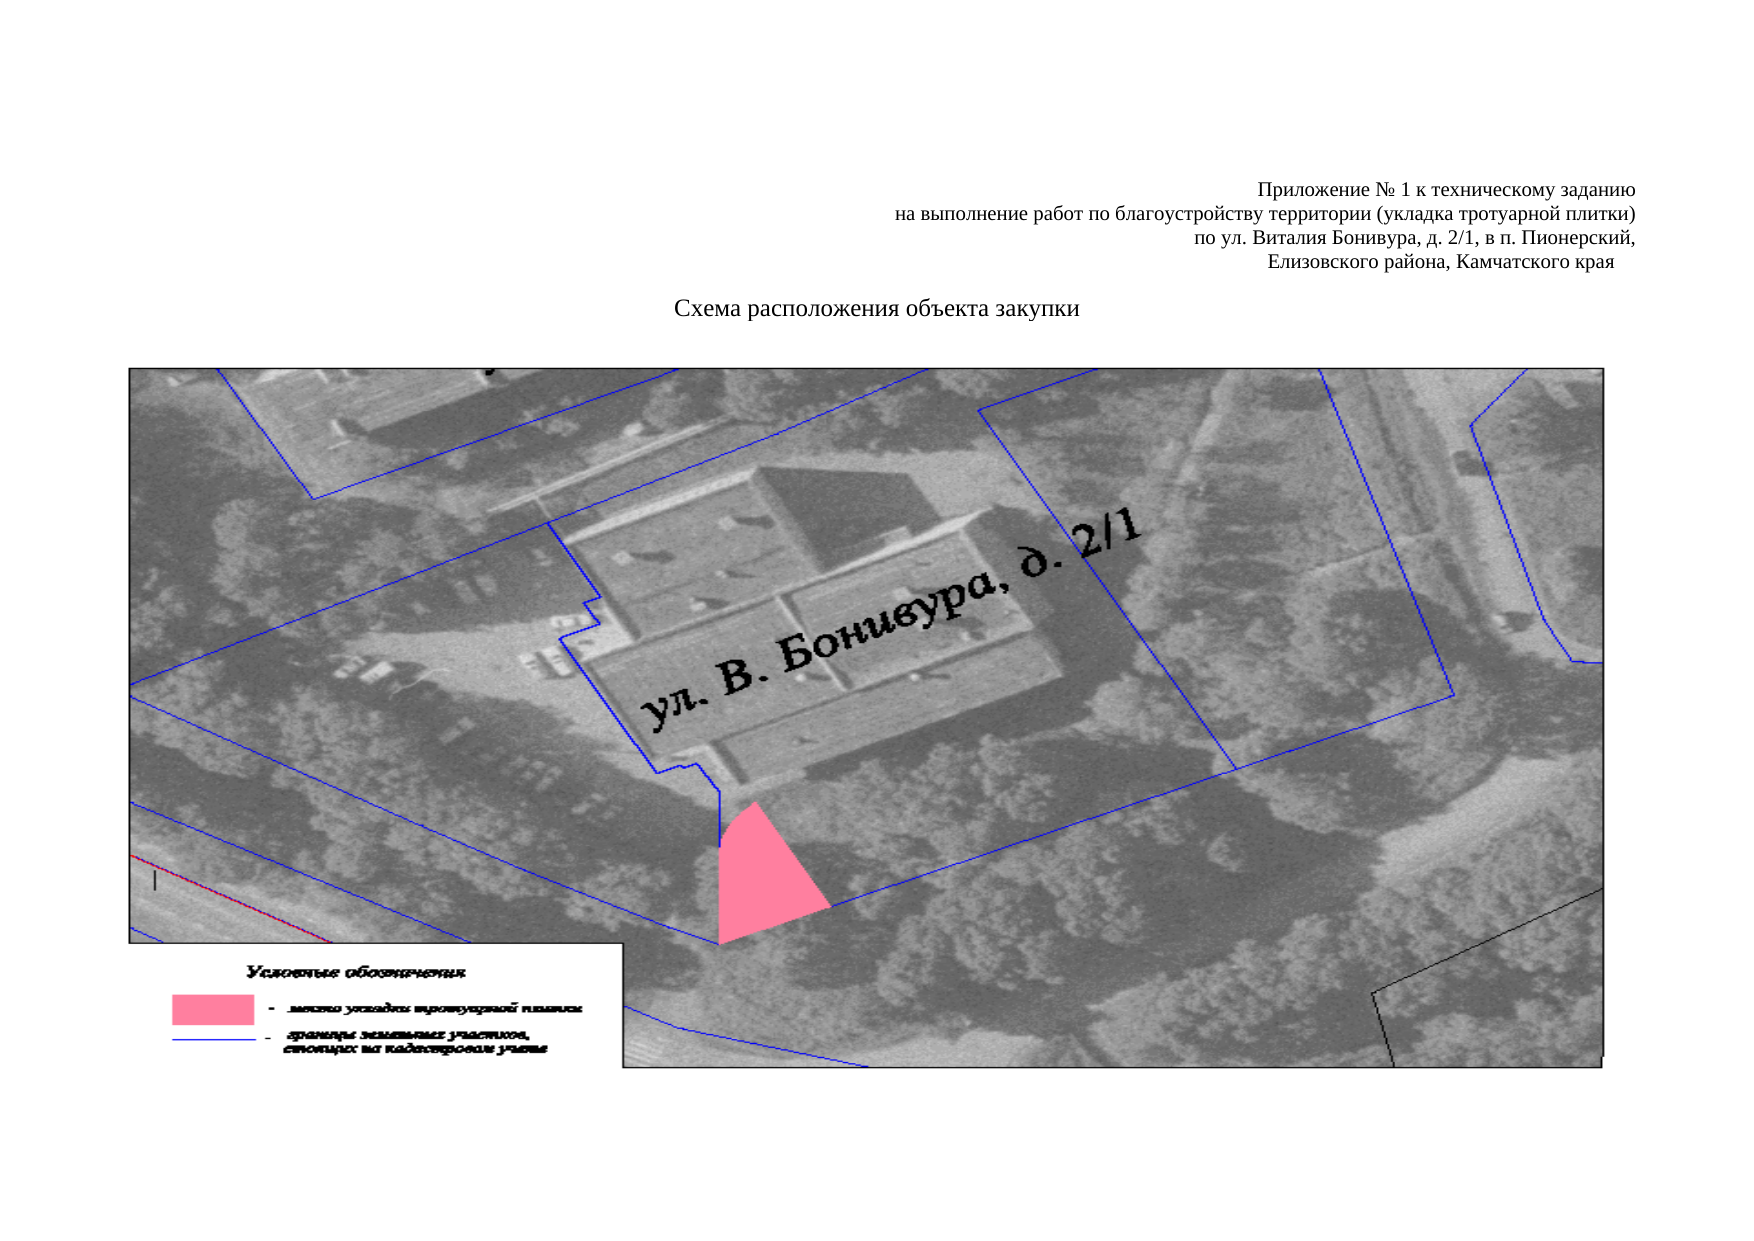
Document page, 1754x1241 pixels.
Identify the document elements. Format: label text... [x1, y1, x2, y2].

text Приложение № 1 к техническому заданию [118, 177, 1636, 201]
text Схема расположения объекта закупки [118, 293, 1636, 321]
text Елизовского района, Камчатского края [118, 249, 1636, 273]
text на выполнение работ по благоустройству территории (укладка тротуарной плитки) [118, 201, 1636, 225]
text по ул. Виталия Бонивура, д. 2/1, в п. Пионерский, [118, 225, 1636, 249]
